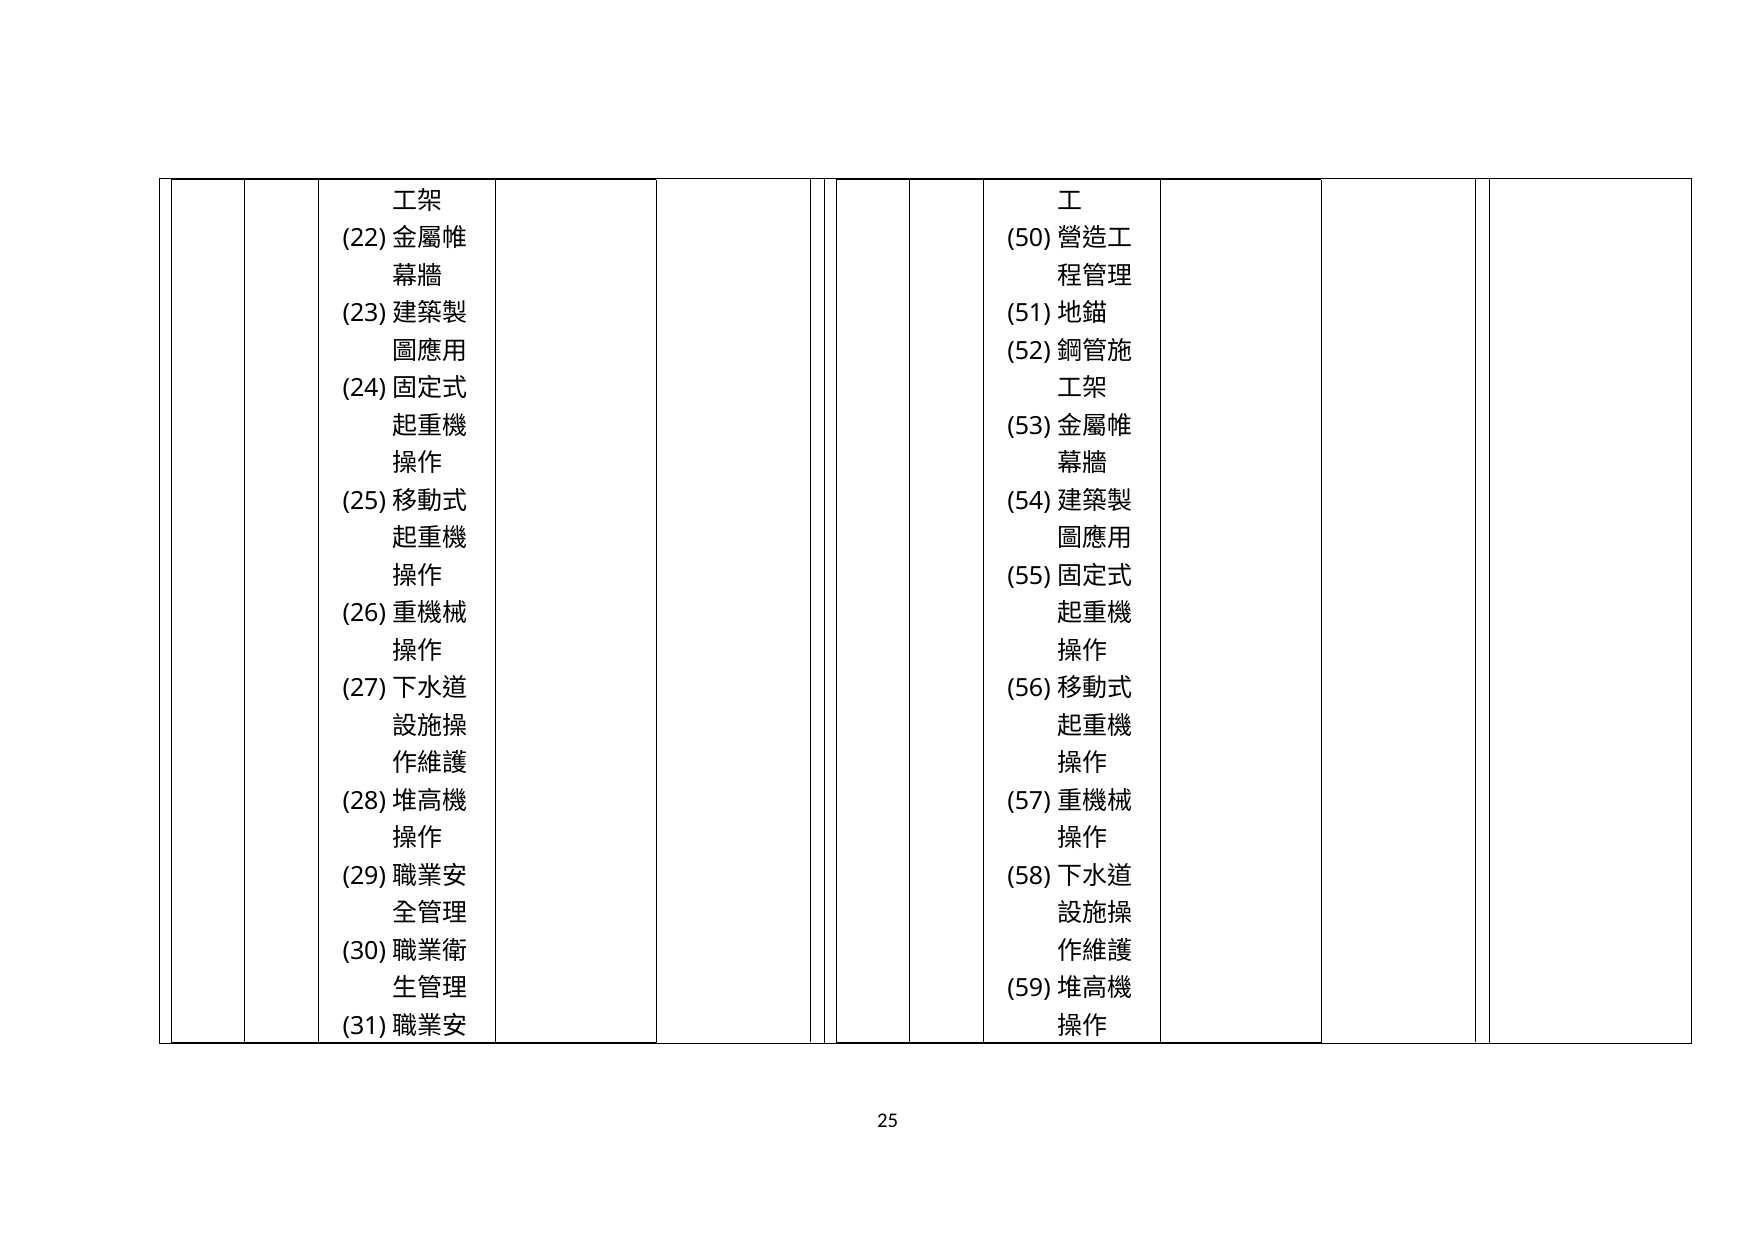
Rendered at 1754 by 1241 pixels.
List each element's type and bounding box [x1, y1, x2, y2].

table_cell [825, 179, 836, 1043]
table_cell [837, 180, 909, 1042]
table_cell [1490, 179, 1691, 1043]
table_cell [319, 180, 495, 1042]
table_cell [160, 179, 171, 1043]
table_cell [496, 180, 656, 1042]
table_cell [910, 180, 983, 1042]
table_cell [984, 180, 1160, 1042]
table_cell [1161, 180, 1321, 1042]
table_cell [245, 180, 318, 1042]
table_cell [657, 179, 824, 1043]
table_cell [172, 180, 244, 1042]
table_cell [1322, 179, 1489, 1043]
